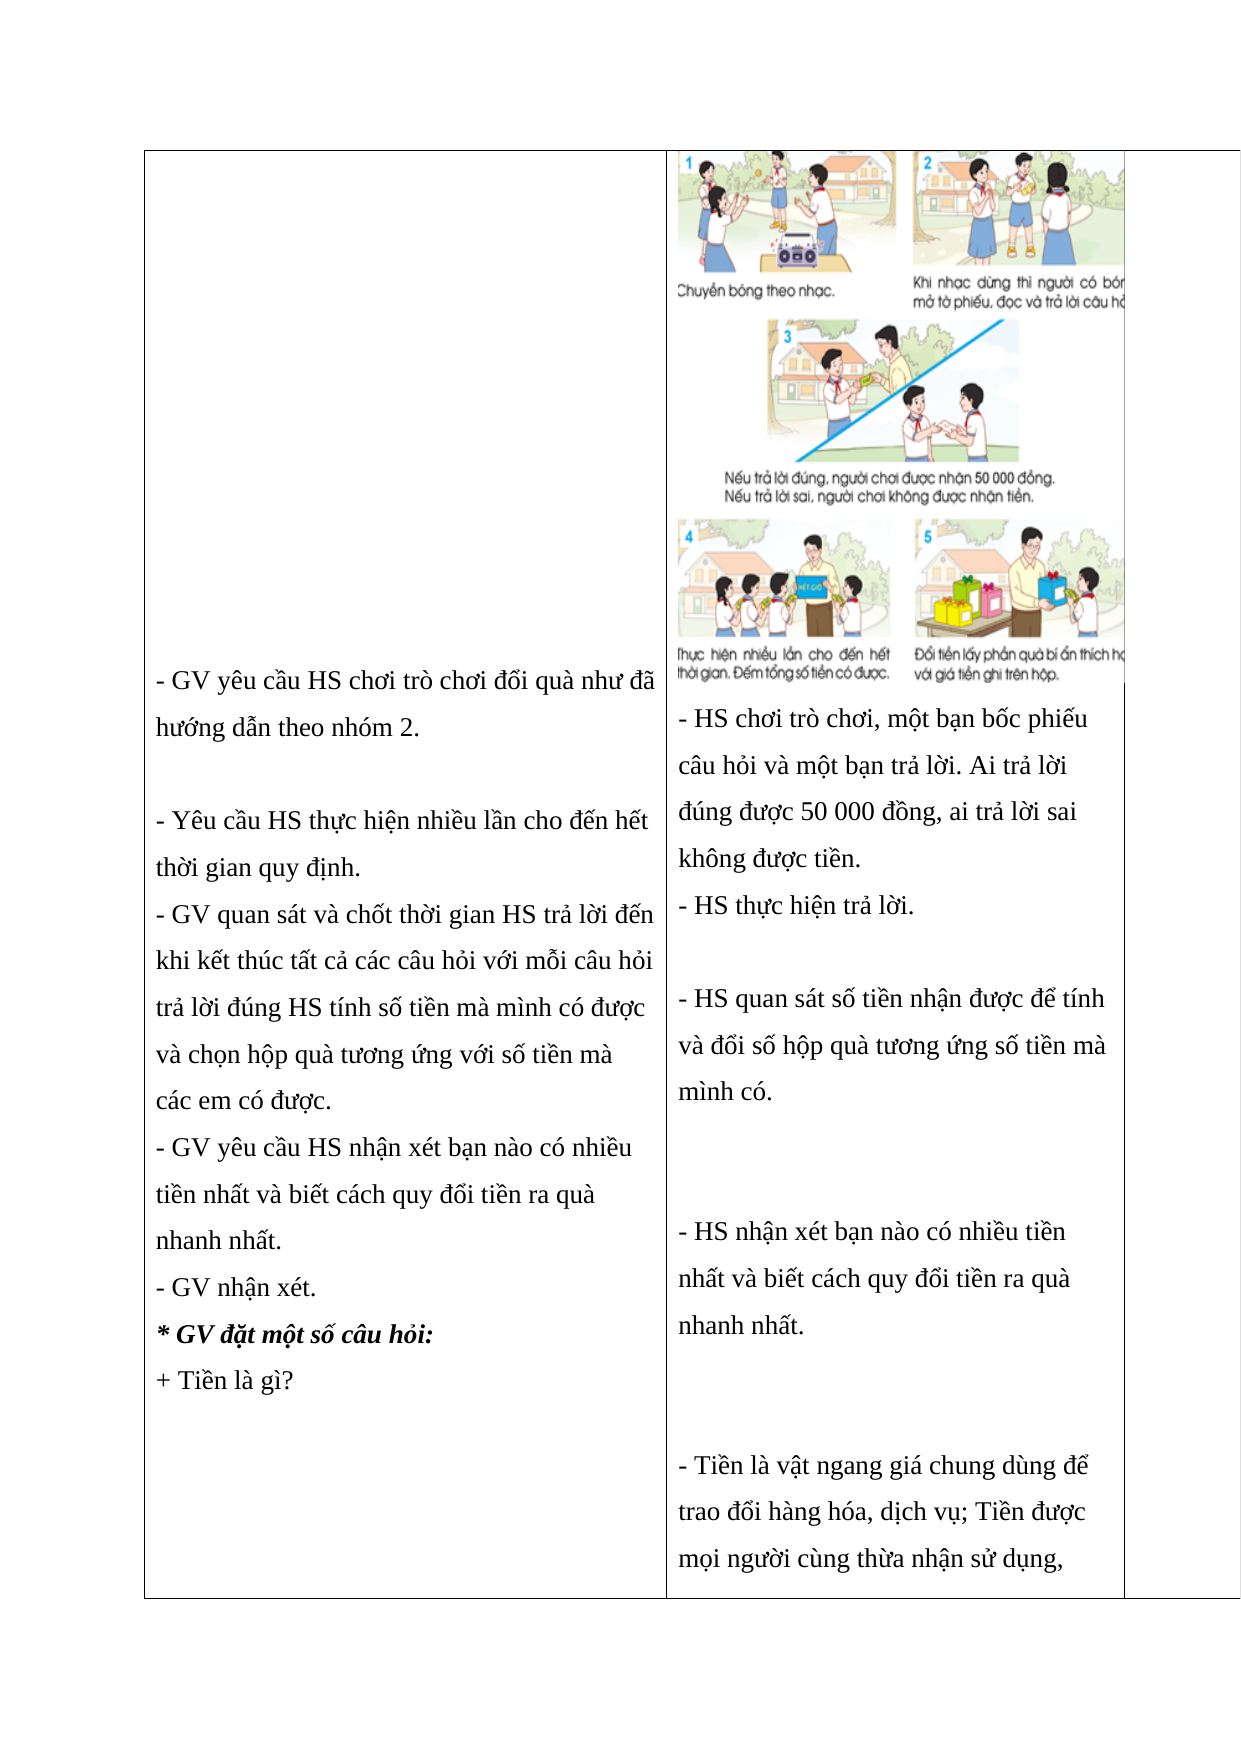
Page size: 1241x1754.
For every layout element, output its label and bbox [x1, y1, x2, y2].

table_cell [667, 151, 1124, 1598]
table_cell [1125, 151, 1240, 1598]
table_cell [145, 151, 666, 1598]
picture [678, 151, 1125, 683]
